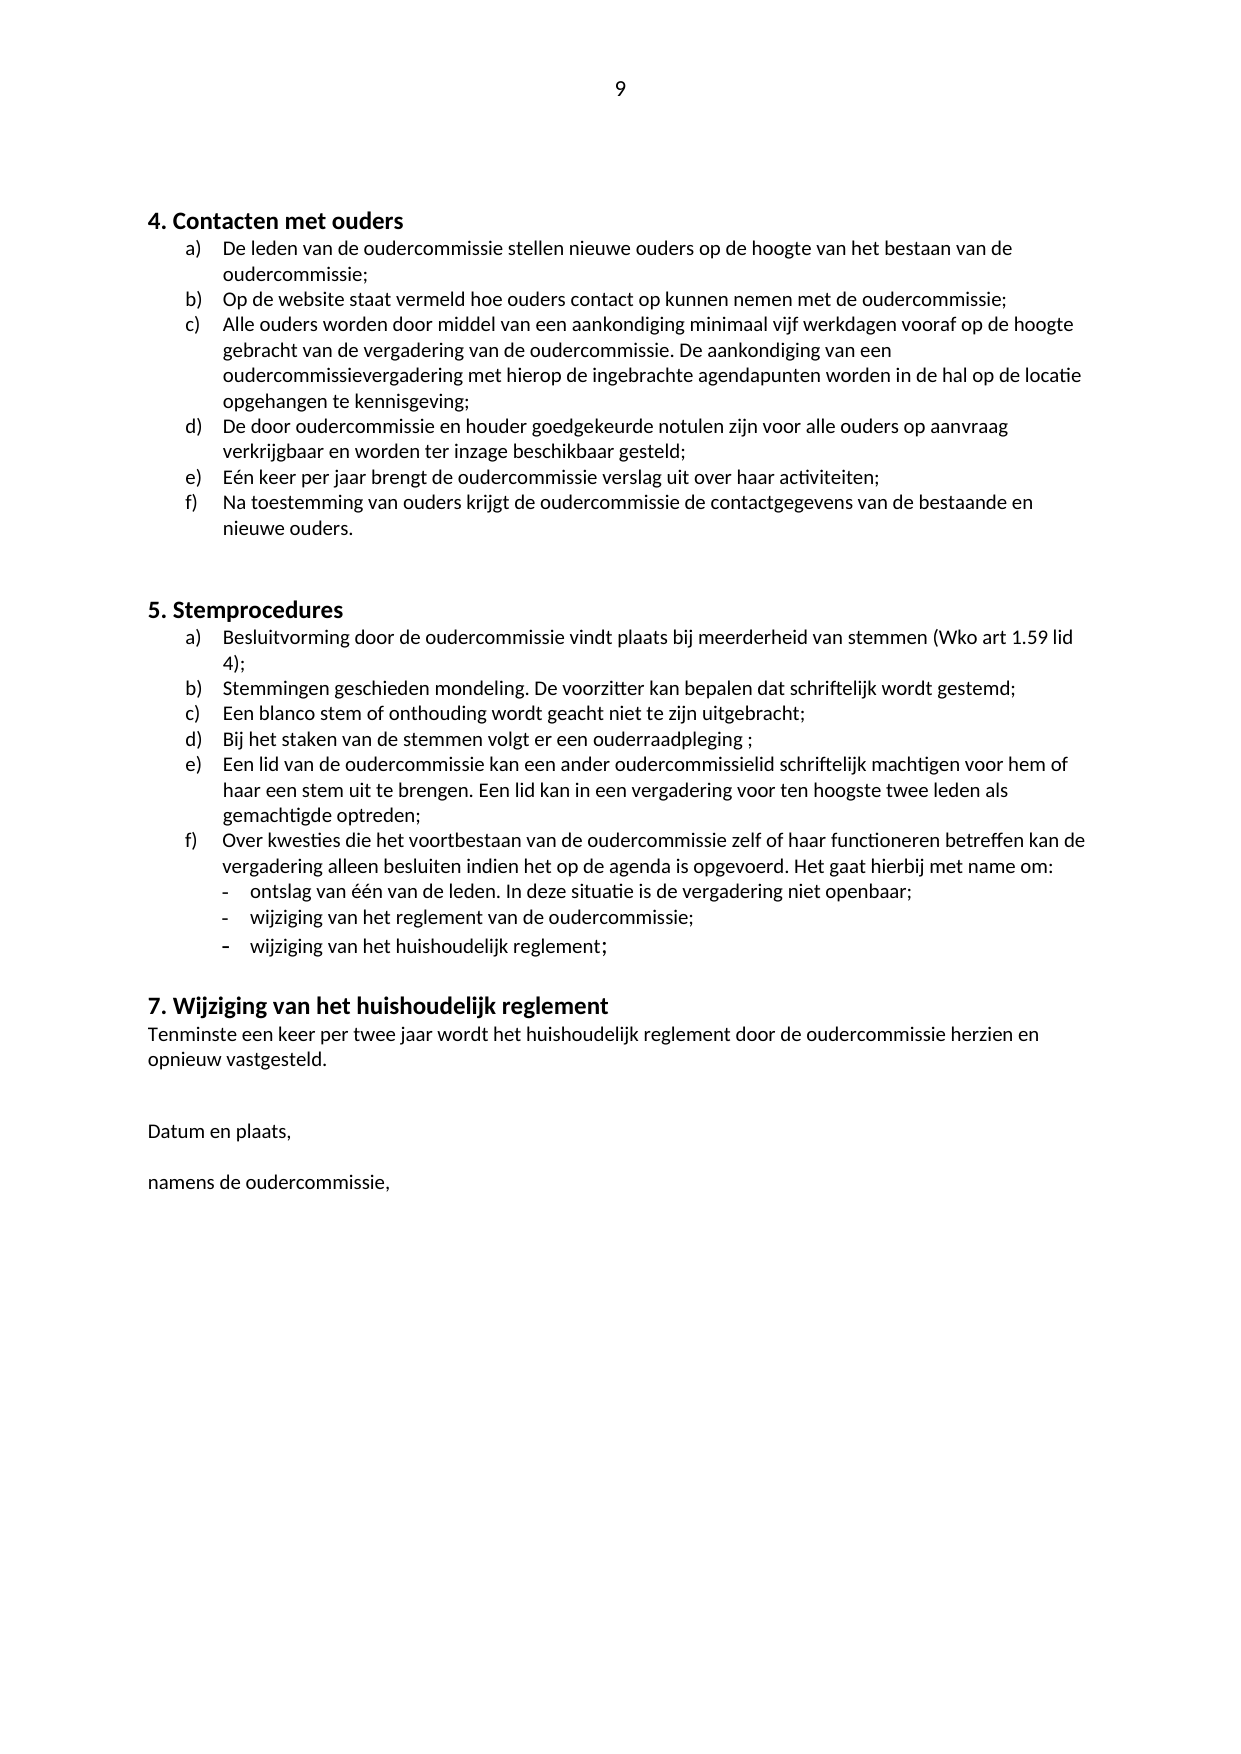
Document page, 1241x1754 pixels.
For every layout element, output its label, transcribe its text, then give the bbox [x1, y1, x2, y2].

text Datum en plaats, namens de oudercommissie, [148, 1118, 1093, 1194]
list wijziging van het huishoudelijk reglement; [221, 929, 1093, 960]
list Op de website staat vermeld hoe ouders contact op kunnen nemen met de oudercommissie; [185, 286, 1093, 312]
list Een lid van de oudercommissie kan een ander oudercommissielid schriftelijk machtigen voor hem of haar een stem uit te brengen. Een lid kan in een vergadering voor ten hoogste twee leden als gemachtigde optreden; [185, 751, 1093, 828]
list De door oudercommissie en houder goedgekeurde notulen zijn voor alle ouders op aanvraag verkrijgbaar en worden ter inzage beschikbaar gesteld; [185, 413, 1093, 464]
text 4. Contacten met ouders [148, 205, 1101, 235]
text 5. Stemprocedures [148, 566, 1093, 624]
list Eén keer per jaar brengt de oudercommissie verslag uit over haar activiteiten; [185, 464, 1093, 489]
list Bij het staken van de stemmen volgt er een ouderraadpleging ; [185, 726, 1093, 751]
list Een blanco stem of onthouding wordt geacht niet te zijn uitgebracht; [185, 701, 1093, 726]
list Over kwesties die het voortbestaan van de oudercommissie zelf of haar functioneren betreffen kan de vergadering alleen besluiten indien het op de agenda is opgevoerd. Het gaat hierbij met name om: [185, 828, 1093, 878]
list Na toestemming van ouders krijgt de oudercommissie de contactgegevens van de bestaande en nieuwe ouders. [185, 489, 1093, 540]
list Stemmingen geschieden mondeling. De voorzitter kan bepalen dat schriftelijk wordt gestemd; [185, 675, 1093, 701]
list De leden van de oudercommissie stellen nieuwe ouders op de hoogte van het bestaan van de oudercommissie; [185, 235, 1093, 286]
list Alle ouders worden door middel van een aankondiging minimaal vijf werkdagen vooraf op de hoogte gebracht van de vergadering van de oudercommissie. De aankondiging van een oudercommissievergadering met hierop de ingebrachte agendapunten worden in de hal op de locatie opgehangen te kennisgeving; [185, 312, 1093, 413]
list 7. Wijziging van het huishoudelijk reglement [148, 990, 1093, 1021]
list wijziging van het reglement van de oudercommissie; [221, 904, 1093, 929]
list ontslag van één van de leden. In deze situatie is de vergadering niet openbaar; [222, 878, 1093, 904]
list Besluitvorming door de oudercommissie vindt plaats bij meerderheid van stemmen (Wko art 1.59 lid 4); [185, 624, 1093, 675]
list Tenminste een keer per twee jaar wordt het huishoudelijk reglement door de oudercommissie herzien en opnieuw vastgesteld. [148, 1021, 1093, 1072]
